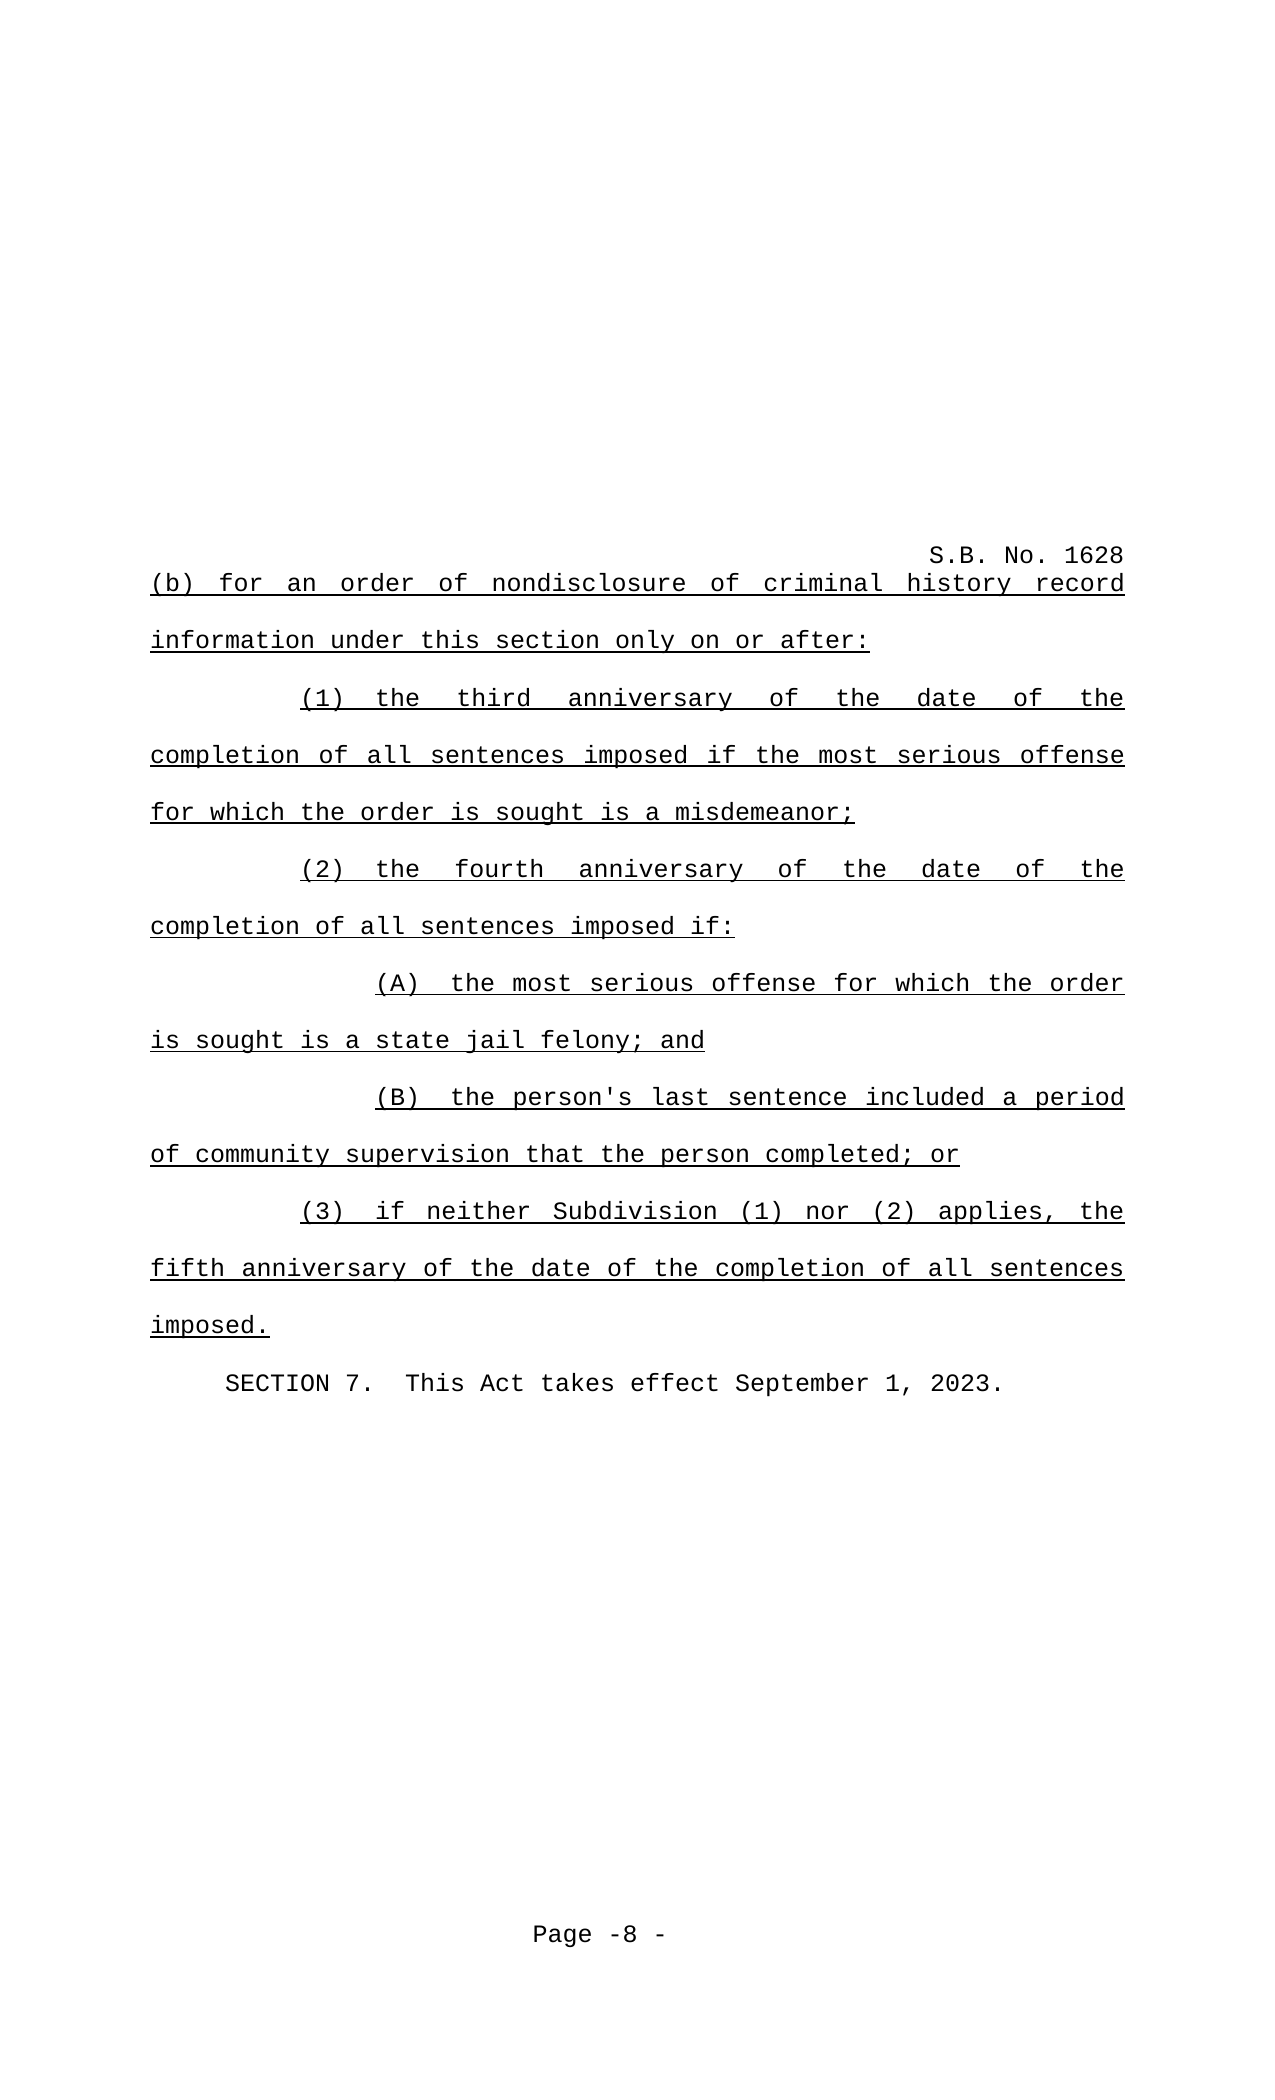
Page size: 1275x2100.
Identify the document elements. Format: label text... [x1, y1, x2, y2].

text (A) the most serious offense for which the order is sought is a state jail felony; and [150, 970, 1125, 1056]
text (2) the fourth anniversary of the date of the completion of all sentences imposed if: [150, 856, 1125, 942]
text (3) if neither Subdivision (1) nor (2) applies, the fifth anniversary of the date of the completion of all sentences imposed. [150, 1281, 1125, 1341]
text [150, 571, 1125, 594]
text SECTION 7. This Act takes effect September 1, 2023. [150, 1370, 1125, 1398]
text (B) the person's last sentence included a period of community supervision that the person completed; or [150, 1084, 1125, 1170]
text (1) the third anniversary of the date of the completion of all sentences imposed if the most serious offense for which the order is sought is a misdemeanor; [150, 767, 1125, 828]
text (1) the third anniversary of the date of the completion of all sentences imposed if the most serious offense for which the order is sought is a misdemeanor; [150, 685, 1125, 765]
text (3) if neither Subdivision (1) nor (2) applies, the fifth anniversary of the date of the completion of all sentences imposed. [150, 1199, 1125, 1279]
